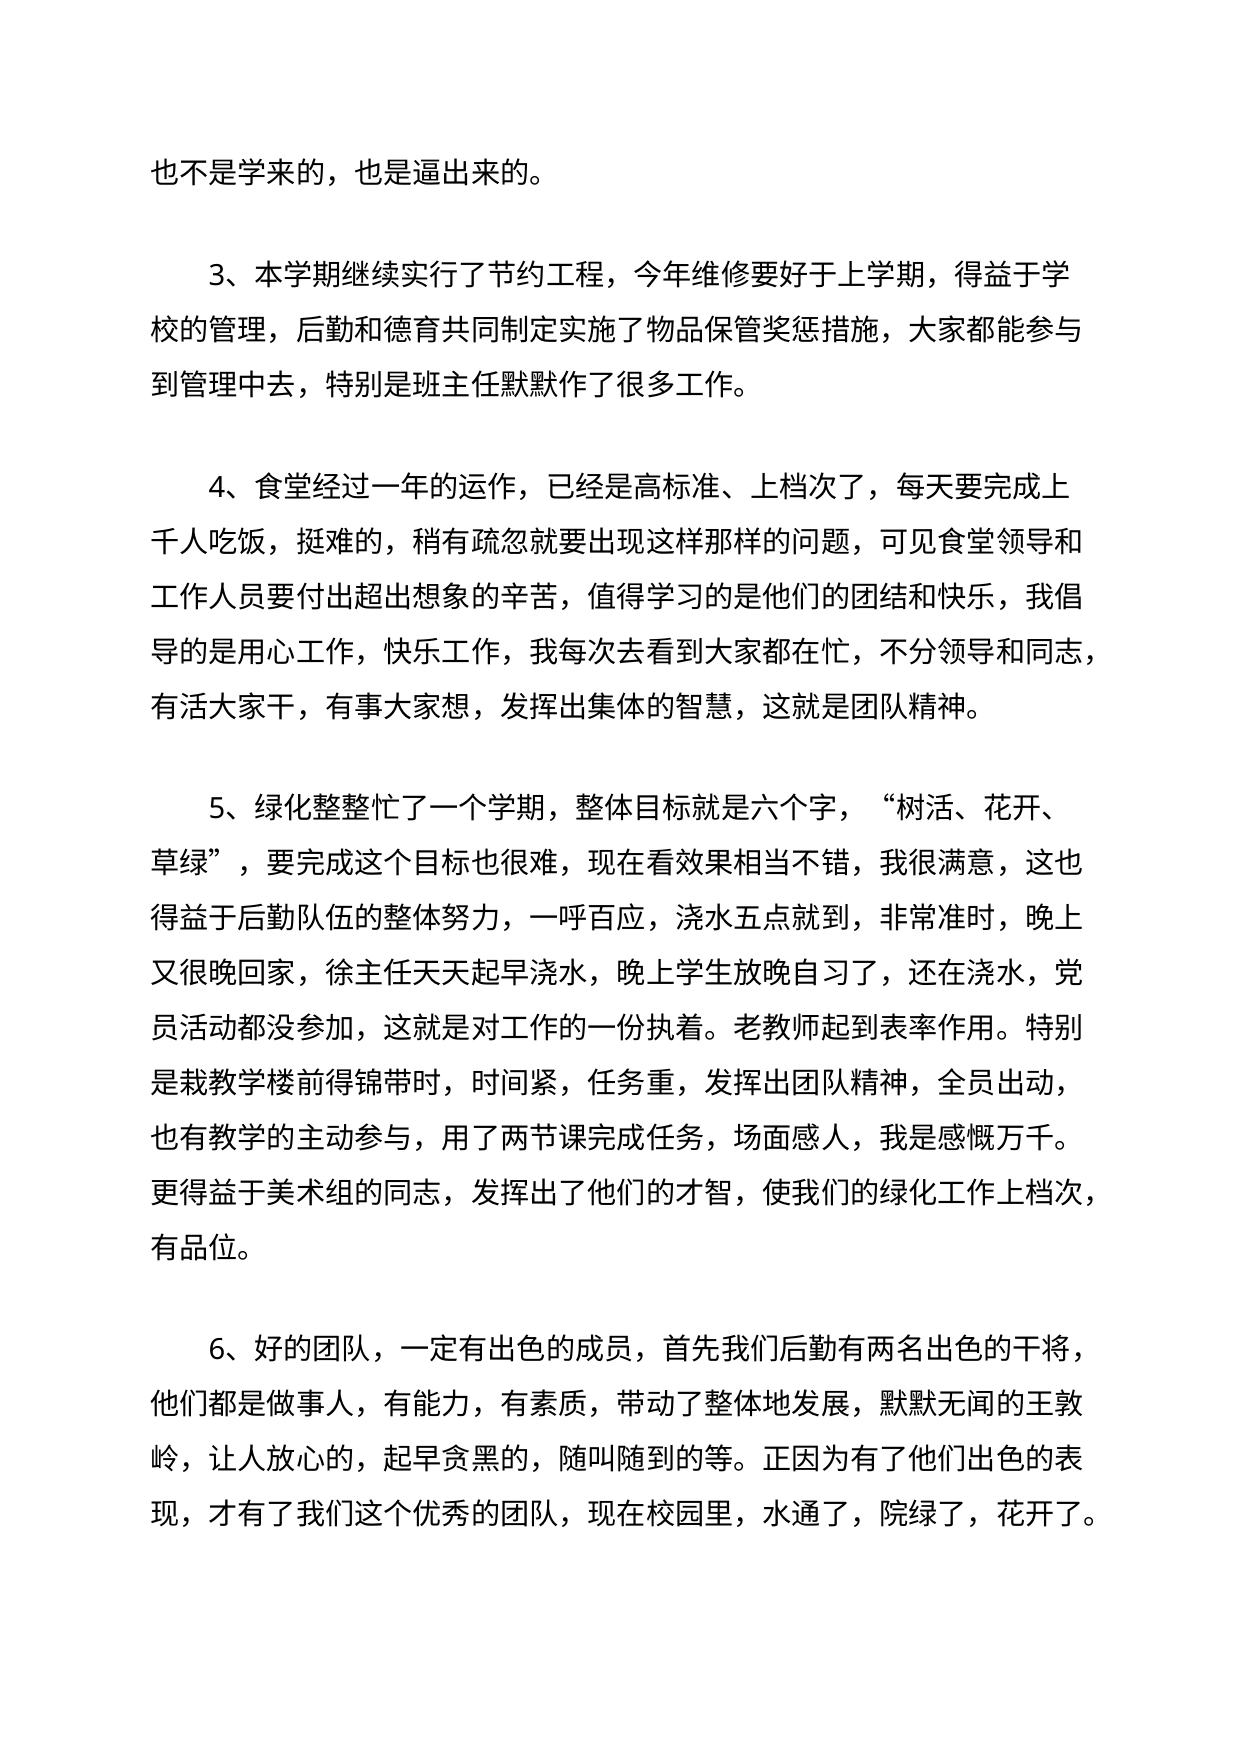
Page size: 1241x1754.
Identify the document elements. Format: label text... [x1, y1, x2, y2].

text 3、本学期继续实行了节约工程，今年维修要好于上学期，得益于学校的管理，后勤和德育共同制定实施了物品保管奖惩措施，大家都能参与到管理中去，特别是班主任默默作了很多工作。 [150, 252, 1090, 404]
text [150, 150, 1090, 192]
text 5、绿化整整忙了一个学期，整体目标就是六个字，“树活、花开、草绿”，要完成这个目标也很难，现在看效果相当不错，我很满意，这也得益于后勤队伍的整体努力，一呼百应，浇水五点就到，非常准时，晚上又很晚回家，徐主任天天起早浇水，晚上学生放晚自习了，还在浇水，党员活动都没参加，这就是对工作的一份执着。老教师起到表率作用。特别是栽教学楼前得锦带时，时间紧，任务重，发挥出团队精神，全员出动，也有教学的主动参与，用了两节课完成任务，场面感人，我是感慨万千。更得益于美术组的同志，发挥出了他们的才智，使我们的绿化工作上档次，有品位。 [150, 785, 1090, 1266]
text 6、好的团队，一定有出色的成员，首先我们后勤有两名出色的干将，他们都是做事人，有能力，有素质，带动了整体地发展，默默无闻的王敦岭，让人放心的，起早贪黑的，随叫随到的等。正因为有了他们出色的表现，才有了我们这个优秀的团队，现在校园里，水通了，院绿了，花开了。 [150, 1326, 1090, 1533]
text 4、食堂经过一年的运作，已经是高标准、上档次了，每天要完成上千人吃饭，挺难的，稍有疏忽就要出现这样那样的问题，可见食堂领导和工作人员要付出超出想象的辛苦，值得学习的是他们的团结和快乐，我倡导的是用心工作，快乐工作，我每次去看到大家都在忙，不分领导和同志，有活大家干，有事大家想，发挥出集体的智慧，这就是团队精神。 [150, 463, 1090, 725]
